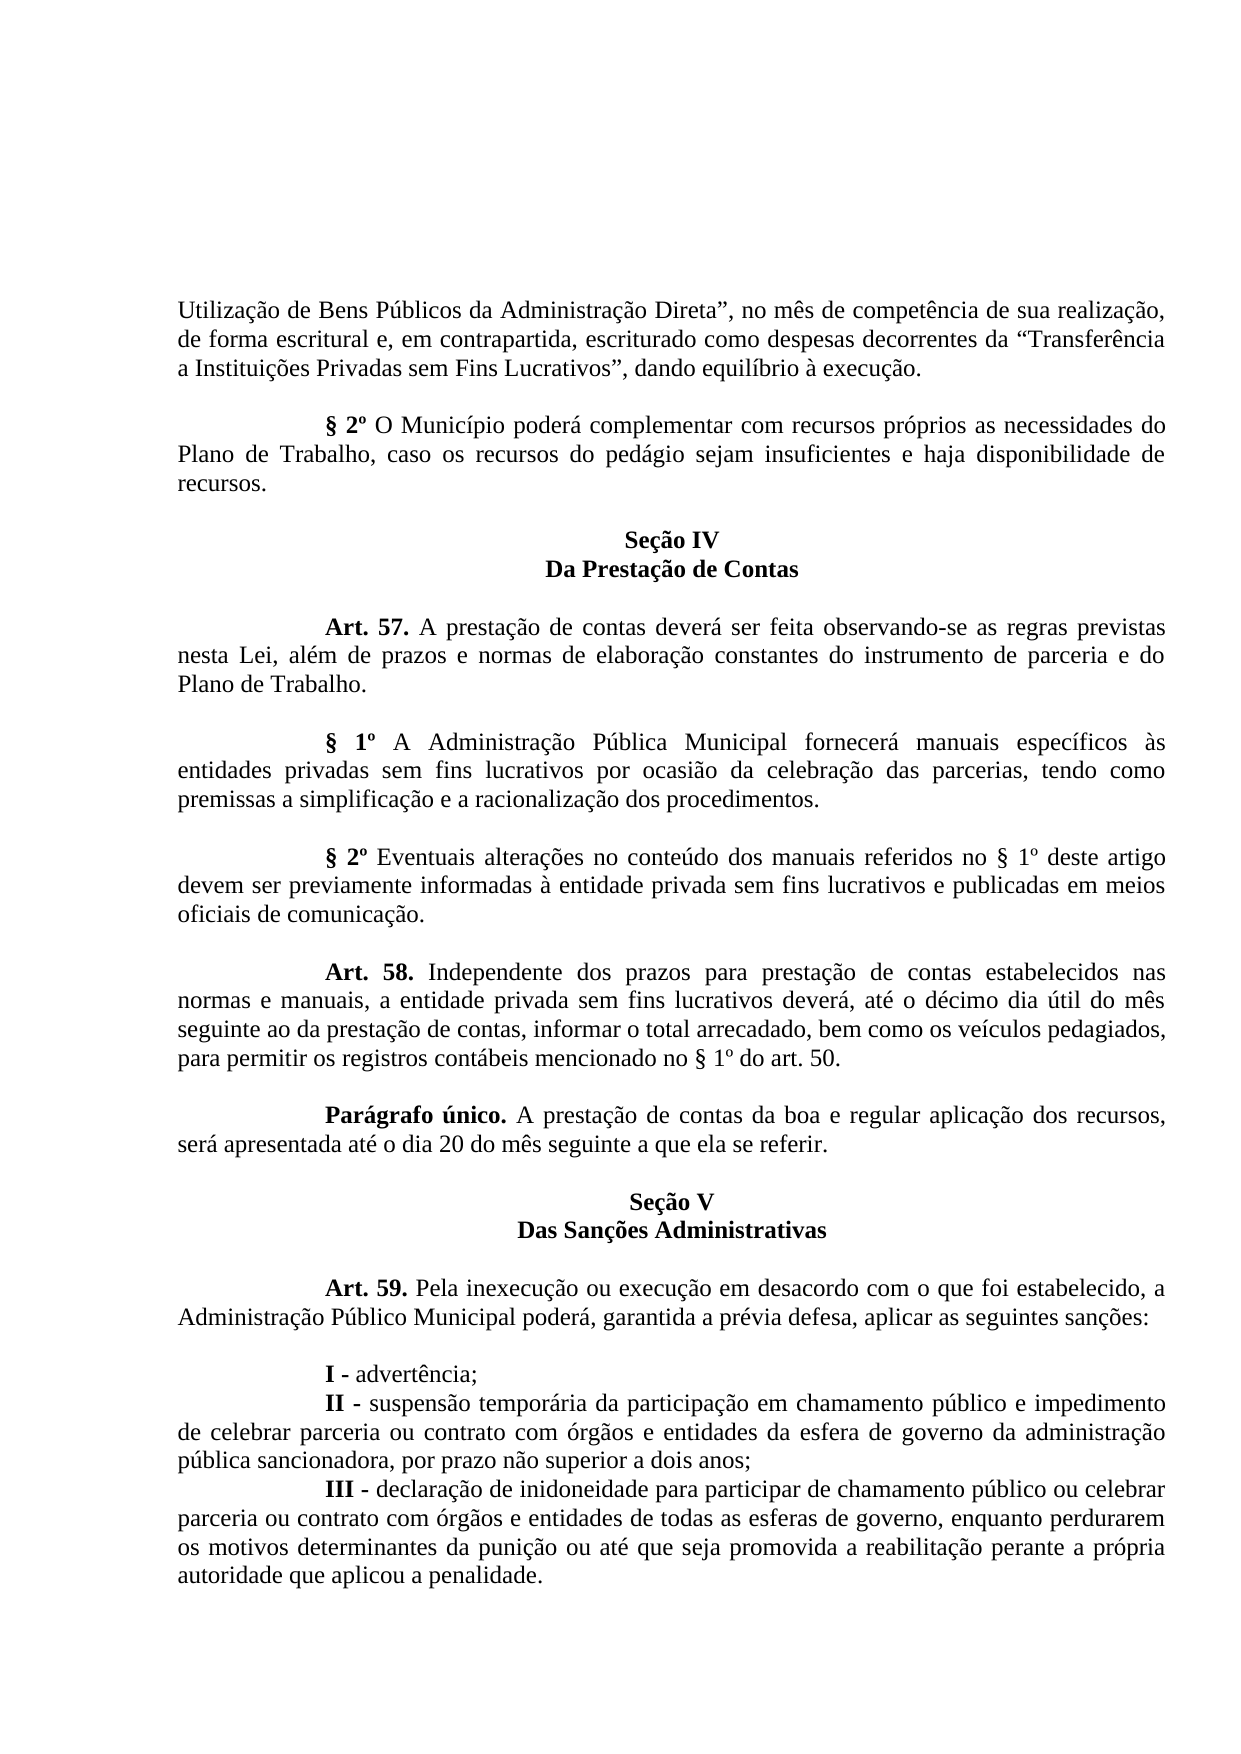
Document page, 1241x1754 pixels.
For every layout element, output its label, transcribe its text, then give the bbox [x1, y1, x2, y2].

text Seção IV [177, 525, 1167, 554]
text Seção V [177, 1187, 1167, 1215]
text § 1º A Administração Pública Municipal fornecerá manuais específicos às entidades privadas sem fins lucrativos por ocasião da celebração das parcerias, tendo como premissas a simplificação e a racionalização dos procedimentos. [177, 727, 1167, 813]
text Art. 57. A prestação de contas deverá ser feita observando-se as regras previstas nesta Lei, além de prazos e normas de elaboração constantes do instrumento de parceria e do Plano de Trabalho. [177, 612, 1167, 698]
text Parágrafo único. A prestação de contas da boa e regular aplicação dos recursos, será apresentada até o dia 20 do mês seguinte a que ela se referir. [177, 1100, 1167, 1158]
text Art. 58. Independente dos prazos para prestação de contas estabelecidos nas normas e manuais, a entidade privada sem fins lucrativos deverá, até o décimo dia útil do mês seguinte ao da prestação de contas, informar o total arrecadado, bem como os veículos pedagiados, para permitir os registros contábeis mencionado no § 1º do art. 50. [177, 957, 1167, 1072]
text II - suspensão temporária da participação em chamamento público e impedimento de celebrar parceria ou contrato com órgãos e entidades da esfera de governo da administração pública sancionadora, por prazo não superior a dois anos; [177, 1388, 1167, 1474]
text § 2º O Município poderá complementar com recursos próprios as necessidades do Plano de Trabalho, caso os recursos do pedágio sejam insuficientes e haja disponibilidade de recursos. [177, 410, 1167, 497]
text § 2º Eventuais alterações no conteúdo dos manuais referidos no § 1º deste artigo devem ser previamente informadas à entidade privada sem fins lucrativos e publicadas em meios oficiais de comunicação. [177, 842, 1167, 928]
text I - advertência; [177, 1359, 1167, 1388]
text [177, 295, 1167, 382]
text Art. 59. Pela inexecução ou execução em desacordo com o que foi estabelecido, a Administração Público Municipal poderá, garantida a prévia defesa, aplicar as seguintes sanções: [177, 1273, 1167, 1330]
text Das Sanções Administrativas [177, 1215, 1167, 1244]
text III - declaração de inidoneidade para participar de chamamento público ou celebrar parceria ou contrato com órgãos e entidades de todas as esferas de governo, enquanto perdurarem os motivos determinantes da punição ou até que seja promovida a reabilitação perante a própria autoridade que aplicou a penalidade. [177, 1474, 1167, 1589]
text Da Prestação de Contas [177, 554, 1167, 583]
